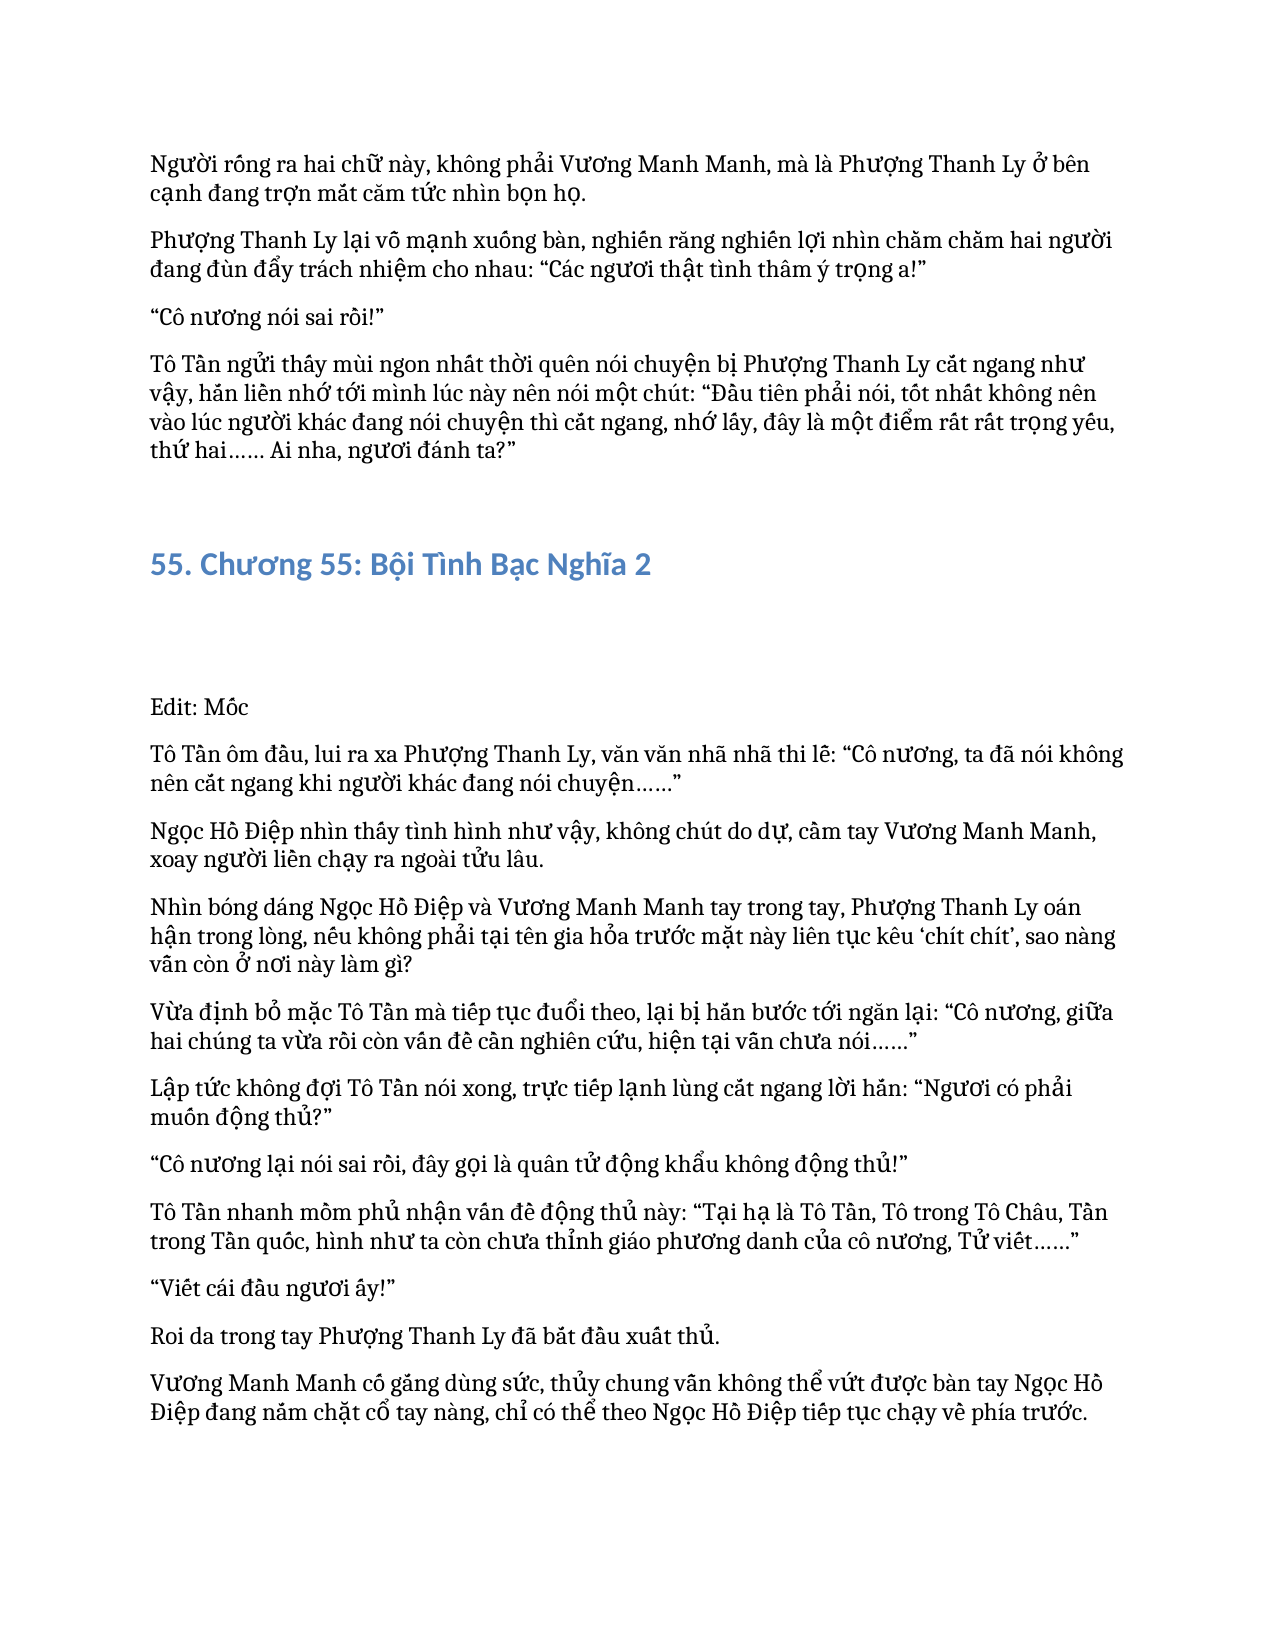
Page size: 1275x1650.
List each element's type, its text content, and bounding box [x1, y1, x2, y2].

text Ngọc Hồ Điệp nhìn thấy tình hình như vậy, không chút do dự, cầm tay Vương Manh Manh, xoay người liền chạy ra ngoài tửu lâu. [150, 817, 1125, 874]
text Roi da trong tay Phượng Thanh Ly đã bắt đầu xuất thủ. [150, 1322, 1125, 1350]
text Vừa định bỏ mặc Tô Tần mà tiếp tục đuổi theo, lại bị hắn bước tới ngăn lại: “Cô nương, giữa hai chúng ta vừa rồi còn vấn đề cần nghiên cứu, hiện tại vẫn chưa nói……” [150, 998, 1125, 1055]
text Tô Tần ngửi thấy mùi ngon nhất thời quên nói chuyện bị Phượng Thanh Ly cắt ngang như vậy, hắn liền nhớ tới mình lúc này nên nói một chút: “Đầu tiên phải nói, tốt nhất không nên vào lúc người khác đang nói chuyện thì cắt ngang, nhớ lấy, đây là một điểm rất rất trọng yếu, thứ hai…… Ai nha, ngươi đánh ta?” [150, 350, 1125, 522]
subtitle 55. Chương 55: Bội Tình Bạc Nghĩa 2 [150, 543, 1125, 584]
text Tô Tần nhanh mồm phủ nhận vấn đề động thủ này: “Tại hạ là Tô Tần, Tô trong Tô Châu, Tần trong Tần quốc, hình như ta còn chưa thỉnh giáo phương danh của cô nương, Tử viết……” [150, 1198, 1125, 1255]
text “Cô nương lại nói sai rồi, đây gọi là quân tử động khẩu không động thủ!” [150, 1150, 1125, 1179]
text Nhìn bóng dáng Ngọc Hồ Điệp và Vương Manh Manh tay trong tay, Phượng Thanh Ly oán hận trong lòng, nếu không phải tại tên gia hỏa trước mặt này liên tục kêu ‘chít chít’, sao nàng vẫn còn ở nơi này làm gì? [150, 893, 1125, 979]
text Vương Manh Manh cố gắng dùng sức, thủy chung vẫn không thể vứt được bàn tay Ngọc Hồ Điệp đang nắm chặt cổ tay nàng, chỉ có thể theo Ngọc Hồ Điệp tiếp tục chạy về phía trước. [150, 1369, 1125, 1427]
text “Viết cái đầu ngươi ấy!” [150, 1274, 1125, 1303]
text Phượng Thanh Ly lại vỗ mạnh xuống bàn, nghiến răng nghiến lợi nhìn chằm chằm hai người đang đùn đẩy trách nhiệm cho nhau: “Các ngươi thật tình thâm ý trọng a!” [150, 226, 1125, 284]
text Tô Tần ôm đầu, lui ra xa Phượng Thanh Ly, văn văn nhã nhã thi lễ: “Cô nương, ta đã nói không nên cắt ngang khi người khác đang nói chuyện……” [150, 740, 1125, 798]
text Người rống ra hai chữ này, không phải Vương Manh Manh, mà là Phượng Thanh Ly ở bên cạnh đang trợn mắt căm tức nhìn bọn họ. [150, 150, 1125, 207]
text “Cô nương nói sai rồi!” [150, 302, 1125, 331]
text Edit: Mốc [150, 693, 1125, 722]
text Lập tức không đợi Tô Tần nói xong, trực tiếp lạnh lùng cắt ngang lời hắn: “Ngươi có phải muốn động thủ?” [150, 1074, 1125, 1132]
